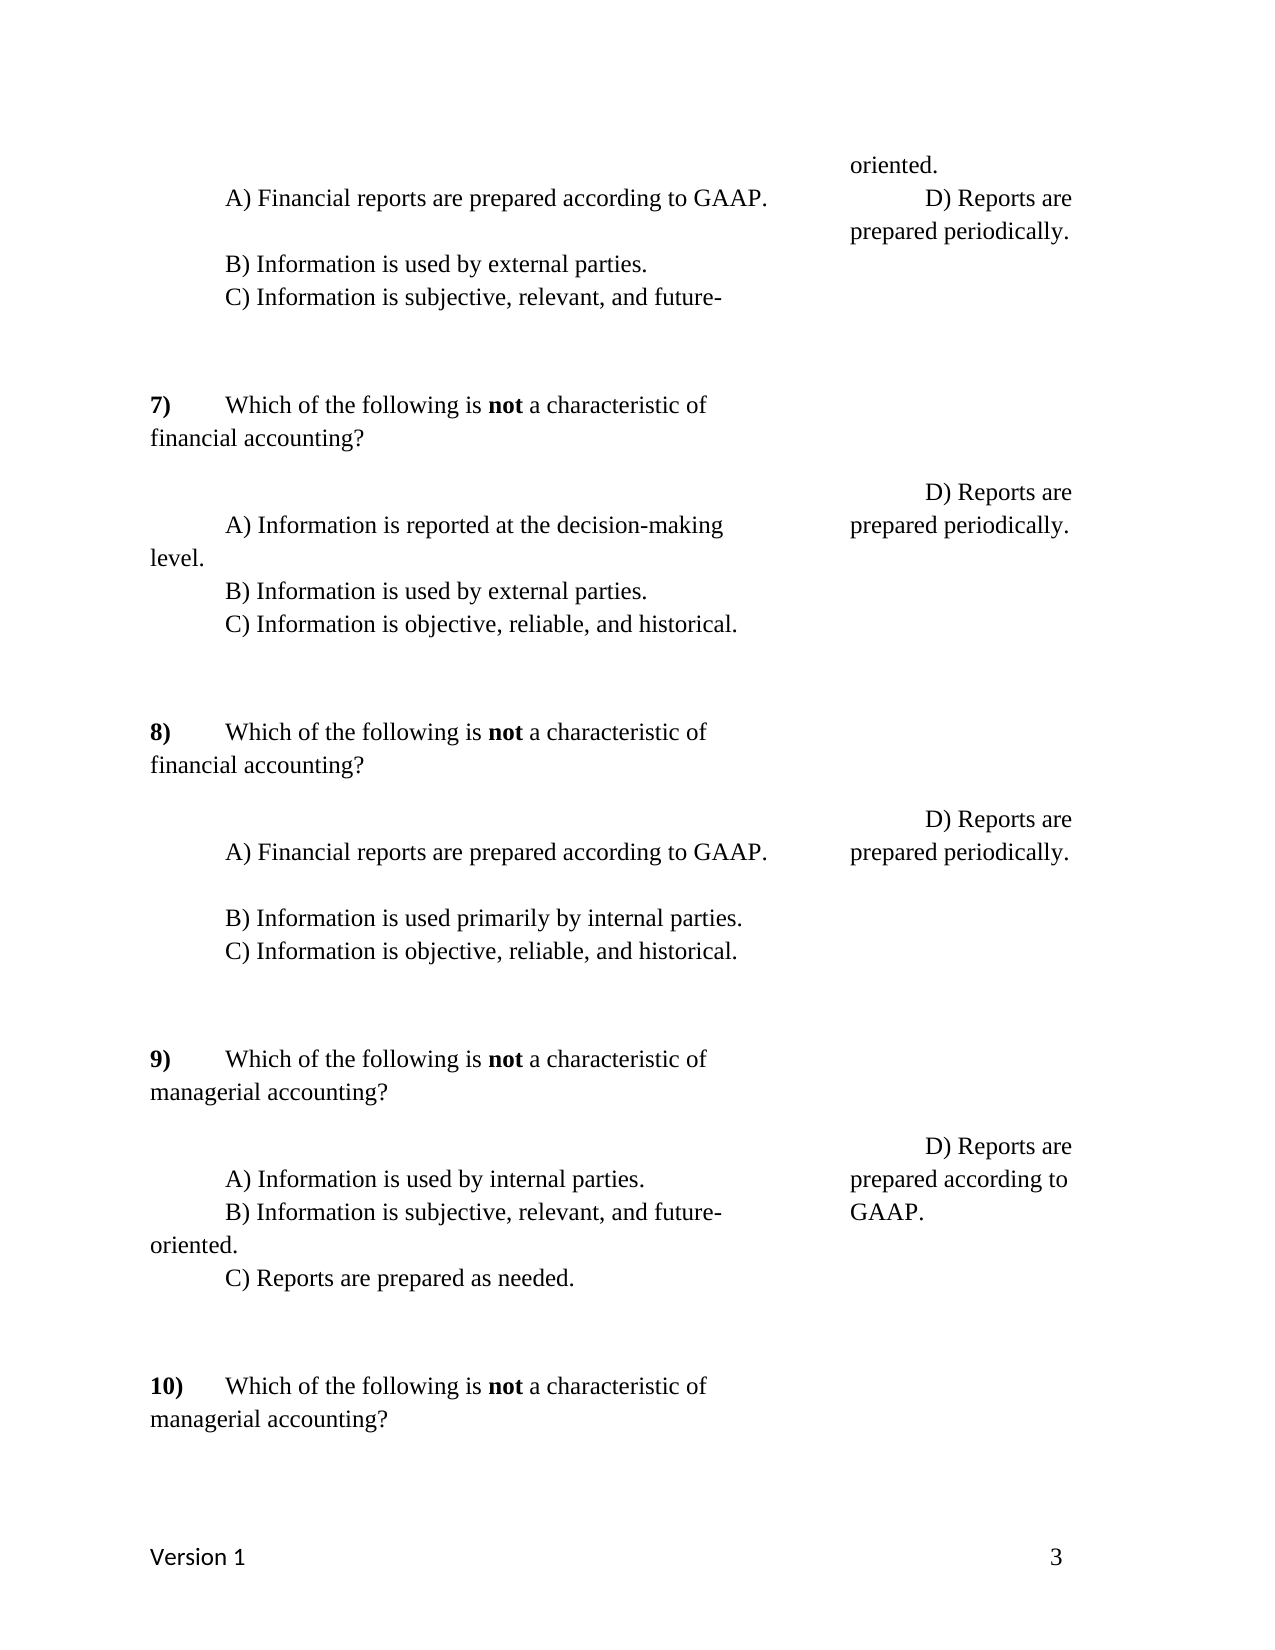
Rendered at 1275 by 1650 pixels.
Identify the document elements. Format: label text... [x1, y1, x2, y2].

text A) Information is used by internal parties. B) Information is subjective, relevant, and future-oriented. C) Reports are prepared as needed. D) Reports are prepared according to GAAP. [850, 1131, 1125, 1259]
text A) Financial reports are prepared according to GAAP. B) Information is used primarily by internal parties. C) Information is objective, reliable, and historical. D) Reports are prepared periodically. [150, 804, 775, 965]
text 7) Which of the following is not a characteristic of financial accounting? [150, 390, 775, 452]
text A) Information is used by internal parties. B) Information is subjective, relevant, and future-oriented. C) Reports are prepared as needed. D) Reports are prepared according to GAAP. [150, 1131, 775, 1292]
text 10) Which of the following is not a characteristic of managerial accounting? [150, 1371, 775, 1433]
text A) Financial reports are prepared according to GAAP. B) Information is used by external parties. C) Information is subjective, relevant, and future-oriented. D) Reports are prepared periodically. [150, 150, 775, 311]
text A) Information is reported at the decision-making level. B) Information is used by external parties. C) Information is objective, reliable, and historical. D) Reports are prepared periodically. [150, 477, 775, 638]
text 9) Which of the following is not a characteristic of managerial accounting? [150, 1044, 775, 1106]
text A) Financial reports are prepared according to GAAP. B) Information is used primarily by internal parties. C) Information is objective, reliable, and historical. D) Reports are prepared periodically. [850, 804, 1125, 899]
text A) Information is reported at the decision-making level. B) Information is used by external parties. C) Information is objective, reliable, and historical. D) Reports are prepared periodically. [850, 477, 1125, 572]
text A) Financial reports are prepared according to GAAP. B) Information is used by external parties. C) Information is subjective, relevant, and future-oriented. D) Reports are prepared periodically. [850, 150, 1125, 278]
text 8) Which of the following is not a characteristic of financial accounting? [150, 717, 775, 779]
